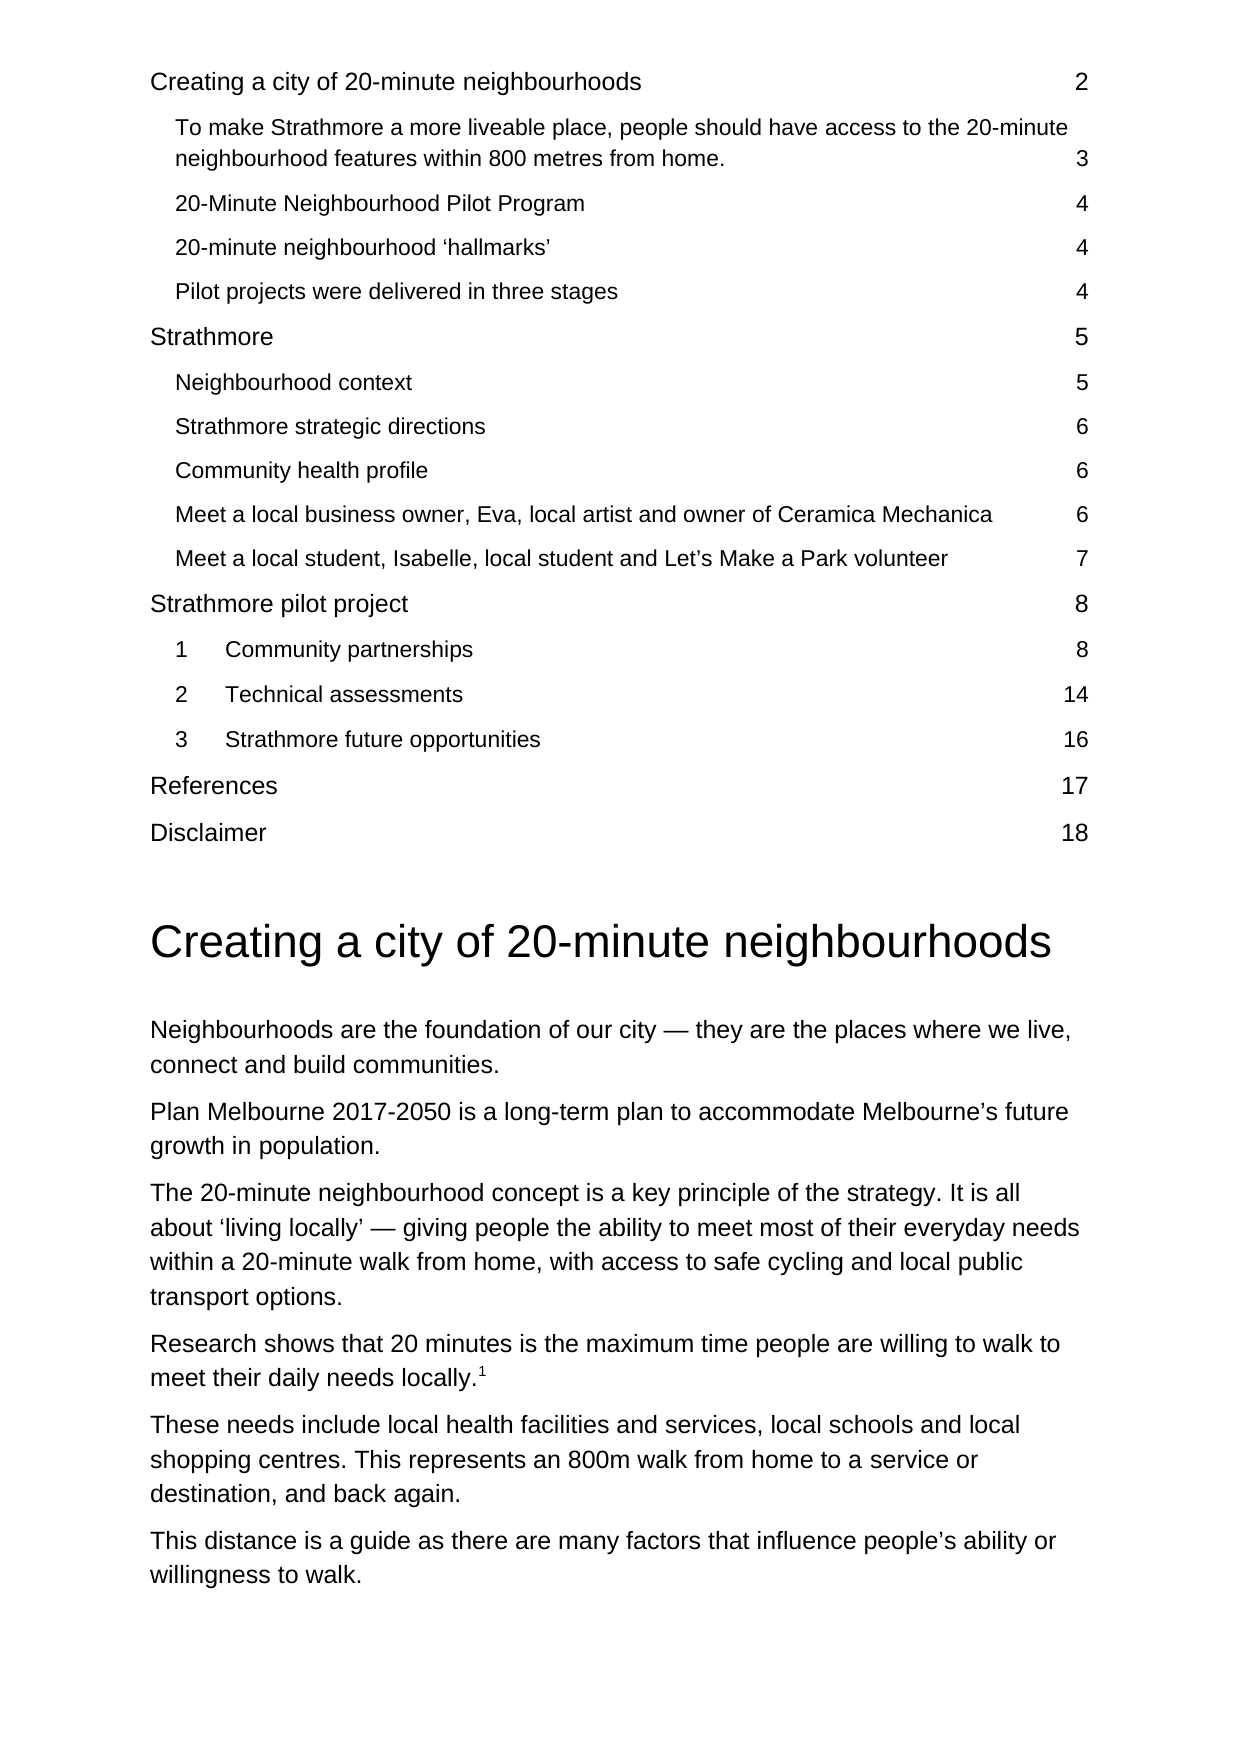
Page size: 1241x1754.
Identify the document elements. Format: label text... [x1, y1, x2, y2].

text Strathmore pilot project 8 [150, 589, 1090, 618]
text 1 Community partnerships 8 [175, 636, 1090, 662]
text Plan Melbourne 2017-2050 is a long-term plan to accommodate Melbourne’s future growth in population. [150, 1097, 1090, 1160]
text To make Strathmore a more liveable place, people should have access to the 20-minute neighbourhood features within 800 metres from home. 3 [175, 114, 1090, 172]
text Neighbourhoods are the foundation of our city — they are the places where we live, connect and build communities. [150, 1015, 1090, 1078]
text References 17 [150, 771, 1090, 799]
text 20-minute neighbourhood ‘hallmarks’ 4 [175, 233, 1090, 260]
text These needs include local health facilities and services, local schools and local shopping centres. This represents an 800m walk from home to a service or destination, and back again. [150, 1410, 1090, 1508]
text Research shows that 20 minutes is the maximum time people are willing to walk to meet their daily needs locally.1 [150, 1329, 1090, 1392]
subtitle Creating a city of 20-minute neighbourhoods [150, 914, 1090, 967]
text 3 Strathmore future opportunities 16 [175, 726, 1090, 752]
text Meet a local student, Isabelle, local student and Let’s Make a Park volunteer 7 [175, 545, 1090, 571]
text Pilot projects were delivered in three stages 4 [175, 278, 1090, 304]
text Community health profile 6 [175, 457, 1090, 483]
text 2 Technical assessments 14 [175, 681, 1090, 707]
text 20-Minute Neighbourhood Pilot Program 4 [175, 189, 1090, 216]
text Disclaimer 18 [150, 818, 1090, 846]
text Creating a city of 20-minute neighbourhoods 2 [150, 67, 1090, 96]
text This distance is a guide as there are many factors that influence people’s ability or willingness to walk. [150, 1526, 1090, 1589]
text The 20-minute neighbourhood concept is a key principle of the strategy. It is all about ‘living locally’ — giving people the ability to meet most of their everyday needs within a 20-minute walk from home, with access to safe cycling and local public transport options. [150, 1178, 1090, 1310]
text Strathmore strategic directions 6 [175, 413, 1090, 439]
text Meet a local business owner, Eva, local artist and owner of Ceramica Mechanica 6 [175, 501, 1090, 527]
text Strathmore 5 [150, 322, 1090, 350]
text Neighbourhood context 5 [175, 369, 1090, 395]
